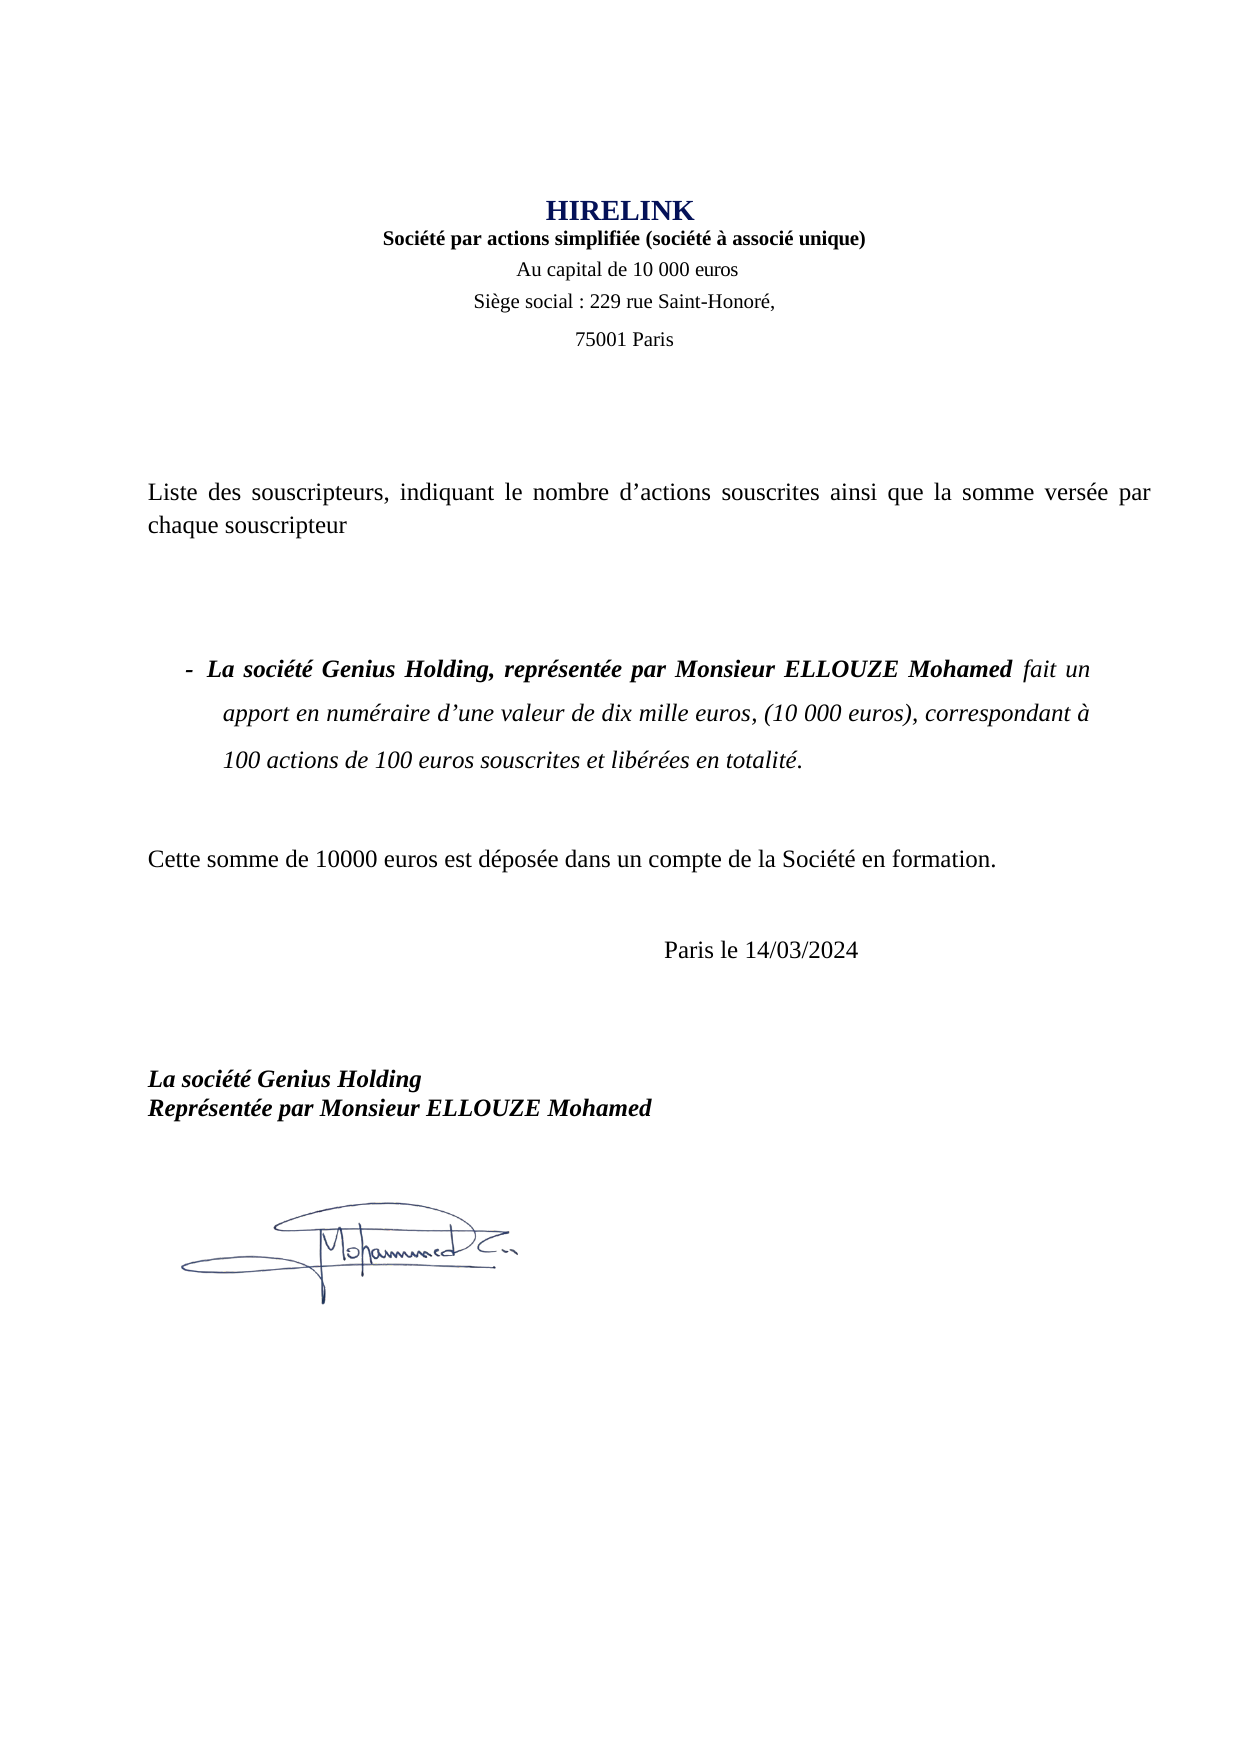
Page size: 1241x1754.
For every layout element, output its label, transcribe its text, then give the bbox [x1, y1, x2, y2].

text HIRELINK [148, 193, 1093, 226]
text Cette somme de 10000 euros est déposée dans un compte de la Société en formation. [148, 844, 1152, 873]
text Représentée par Monsieur ELLOUZE Mohamed [148, 1093, 1093, 1122]
text Paris le 14/03/2024 [590, 935, 1093, 964]
text 75001 Paris [342, 327, 907, 351]
text Au capital de 10 000 euros [342, 257, 913, 281]
picture [172, 1179, 529, 1319]
text La société Genius Holding [148, 1064, 1093, 1093]
text Liste des souscripteurs, indiquant le nombre d’actions souscrites ainsi que la somme versée par chaque souscripteur [148, 477, 1152, 539]
text Siège social : 229 rue Saint-Honoré, [342, 289, 907, 313]
list La société Genius Holding, représentée par Monsieur ELLOUZE Mohamed fait un apport en numéraire d’une valeur de dix mille euros, (10 000 euros), correspondant à 100 actions de 100 euros souscrites et libérées en totalité. [185, 654, 1093, 775]
subtitle Société par actions simplifiée (société à associé unique) [342, 226, 907, 250]
